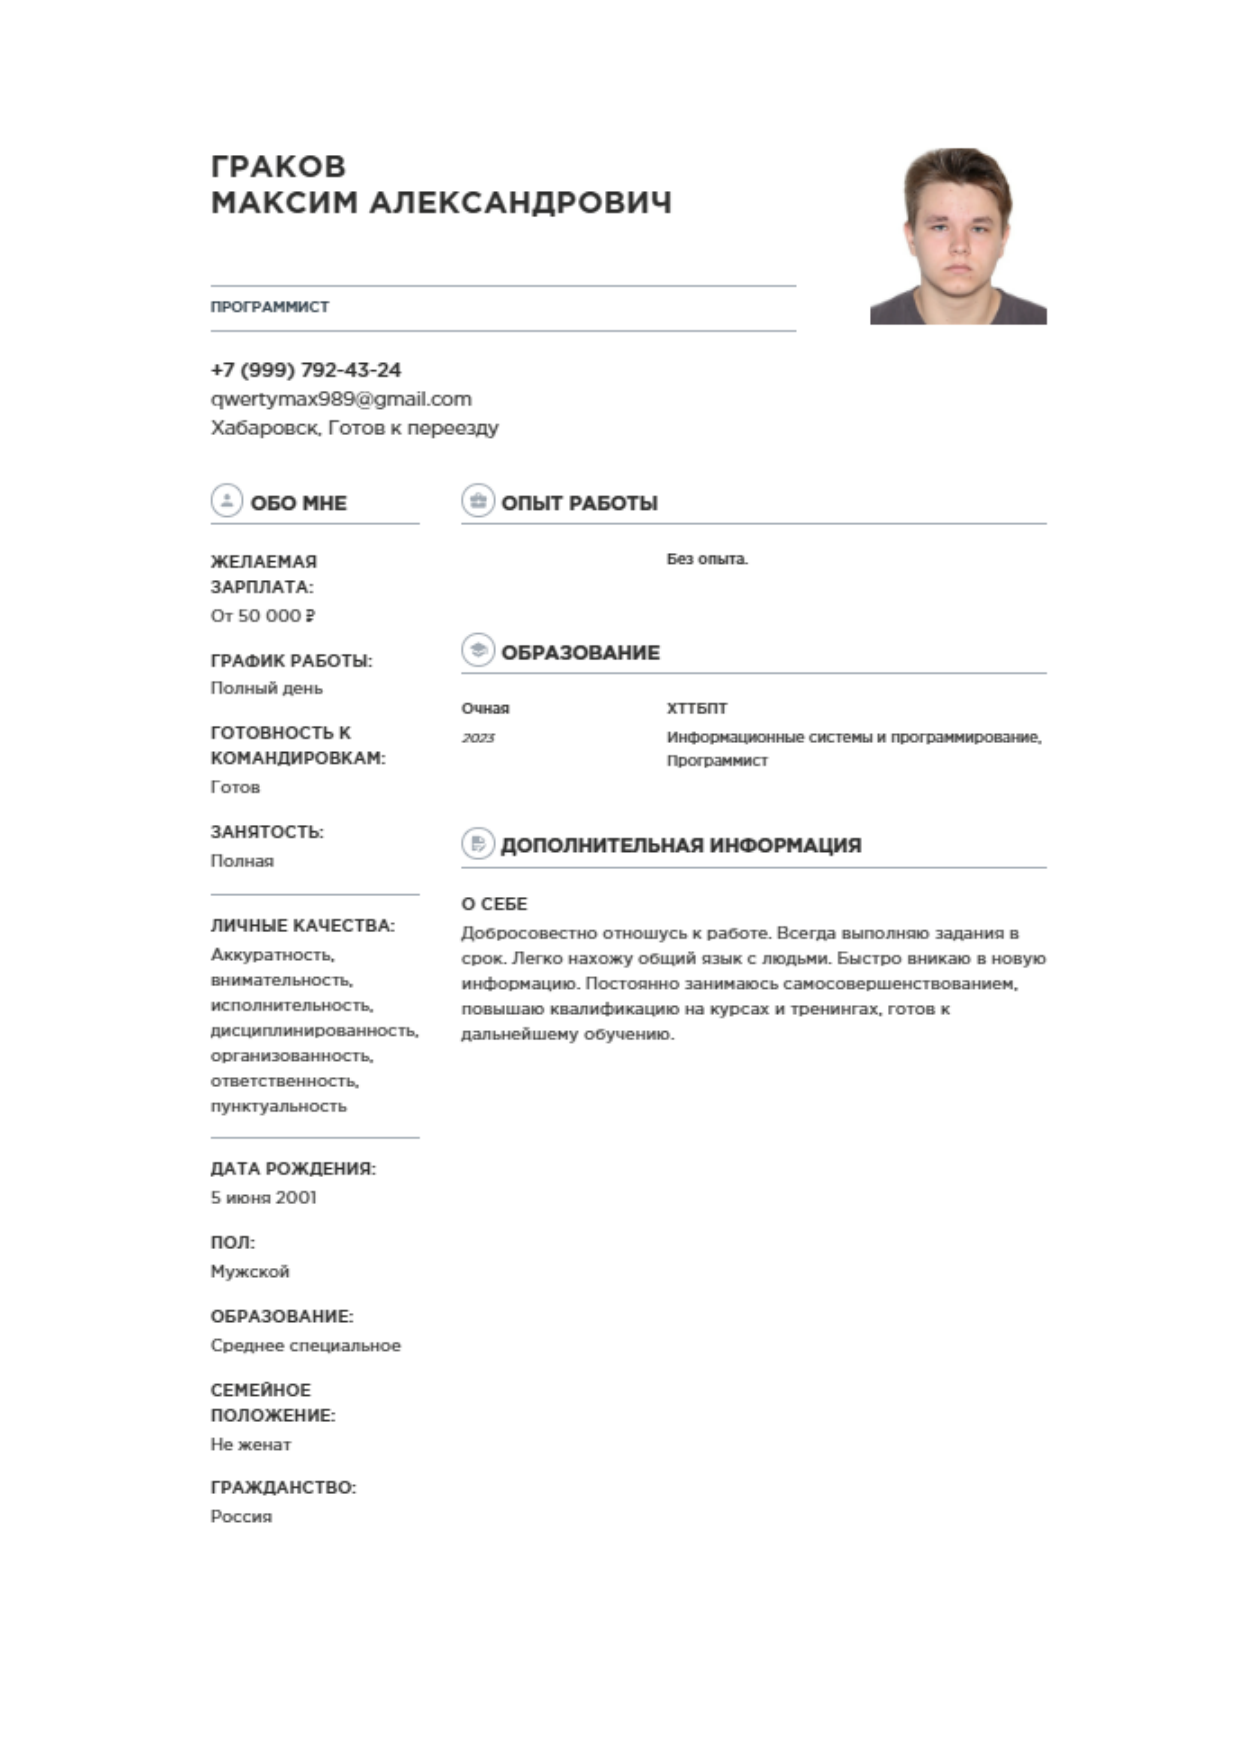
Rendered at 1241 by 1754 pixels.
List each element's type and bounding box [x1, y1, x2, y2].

picture [177, 118, 1078, 1566]
